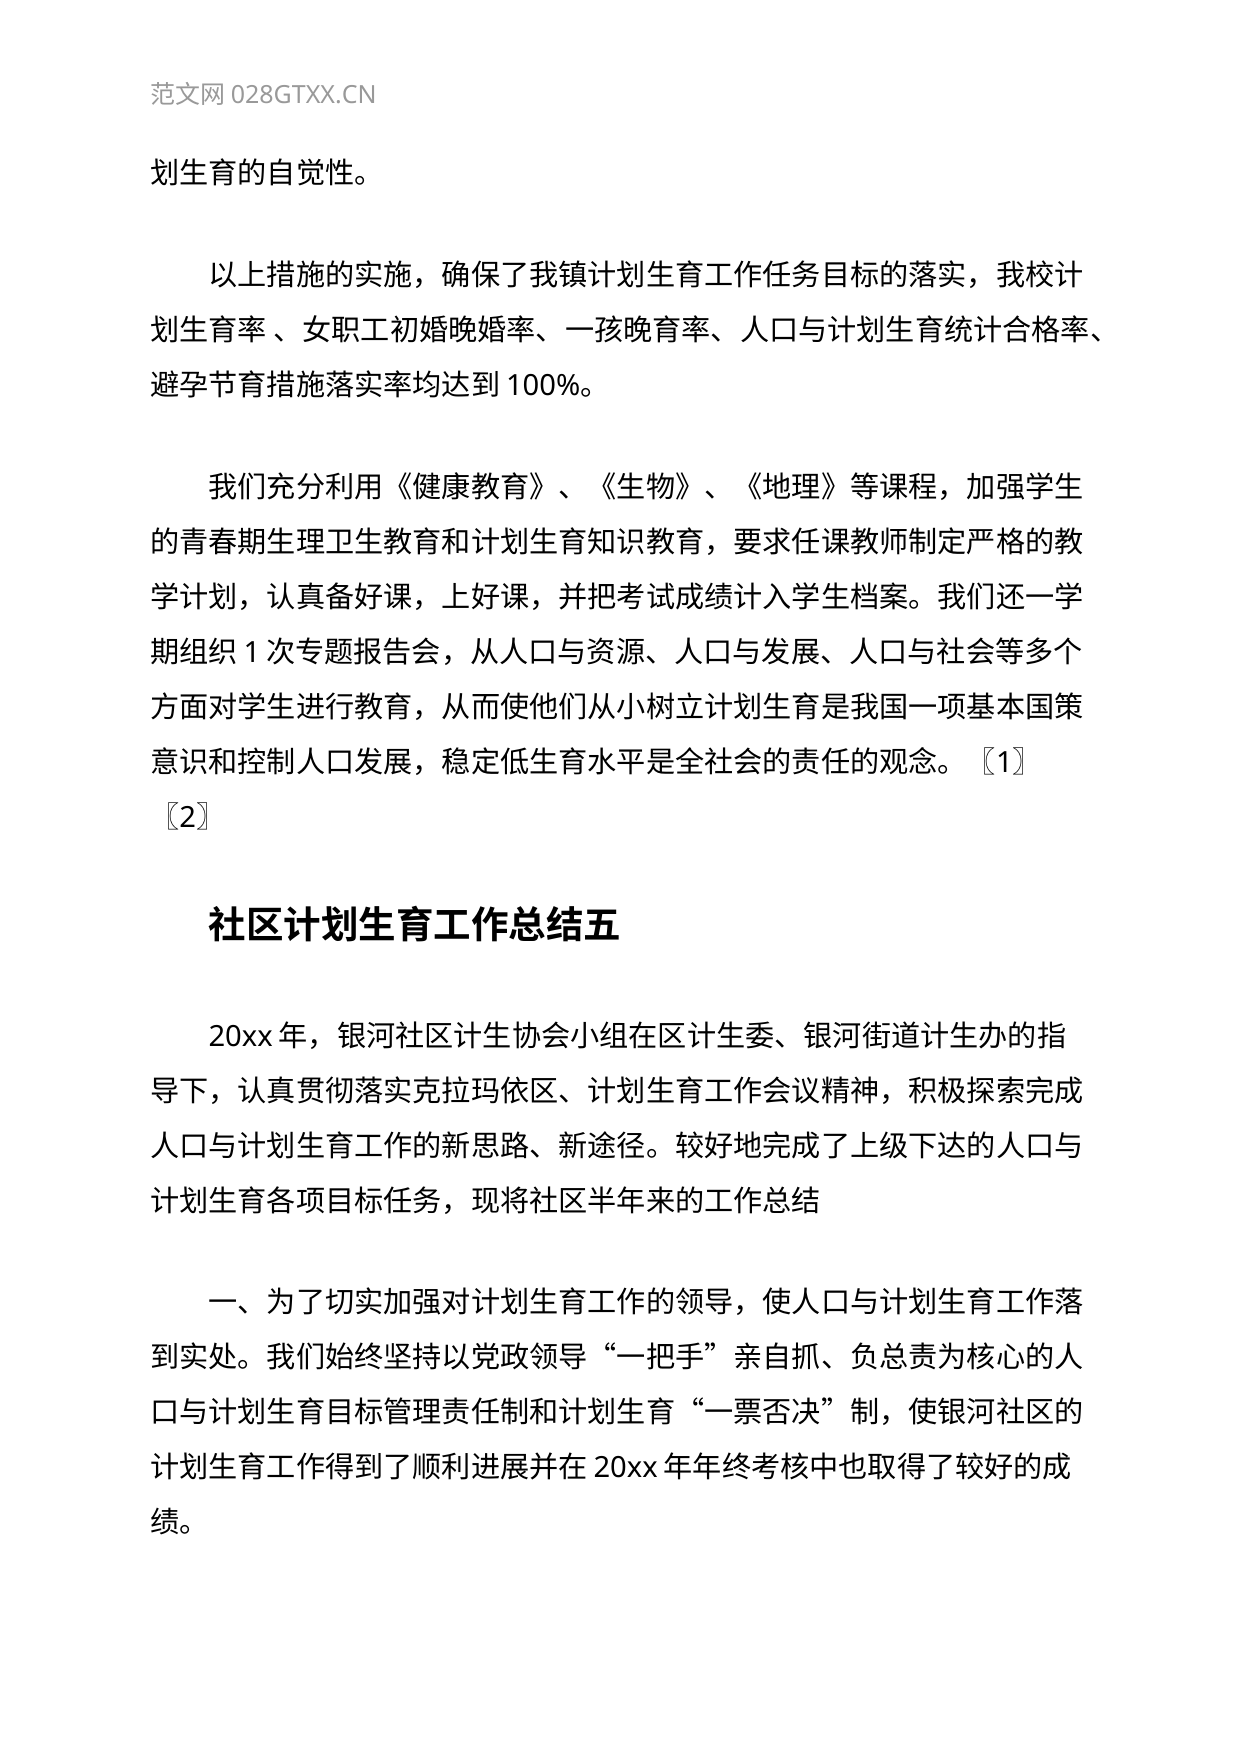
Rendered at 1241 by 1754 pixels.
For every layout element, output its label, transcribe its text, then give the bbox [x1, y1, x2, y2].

text 我们充分利用《健康教育》、《生物》、《地理》等课程，加强学生的青春期生理卫生教育和计划生育知识教育，要求任课教师制定严格的教学计划，认真备好课，上好课，并把考试成绩计入学生档案。我们还一学期组织1次专题报告会，从人口与资源、人口与发展、人口与社会等多个方面对学生进行教育，从而使他们从小树立计划生育是我国一项基本国策意识和控制人口发展，稳定低生育水平是全社会的责任的观念。〖1〗〖2〗 [150, 463, 1090, 836]
text 以上措施的实施，确保了我镇计划生育工作任务目标的落实，我校计划生育率 、女职工初婚晚婚率、一孩晚育率、人口与计划生育统计合格率、避孕节育措施落实率均达到100%。 [150, 252, 1090, 404]
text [150, 150, 1090, 192]
text 社区计划生育工作总结五 [150, 895, 1090, 949]
text 一、为了切实加强对计划生育工作的领导，使人口与计划生育工作落到实处。我们始终坚持以党政领导“一把手”亲自抓、负总责为核心的人口与计划生育目标管理责任制和计划生育“一票否决”制，使银河社区的计划生育工作得到了顺利进展并在20xx年年终考核中也取得了较好的成绩。 [150, 1279, 1090, 1541]
text 20xx年，银河社区计生协会小组在区计生委、银河街道计生办的指导下，认真贯彻落实克拉玛依区、计划生育工作会议精神，积极探索完成人口与计划生育工作的新思路、新途径。较好地完成了上级下达的人口与计划生育各项目标任务，现将社区半年来的工作总结 [150, 1012, 1090, 1219]
